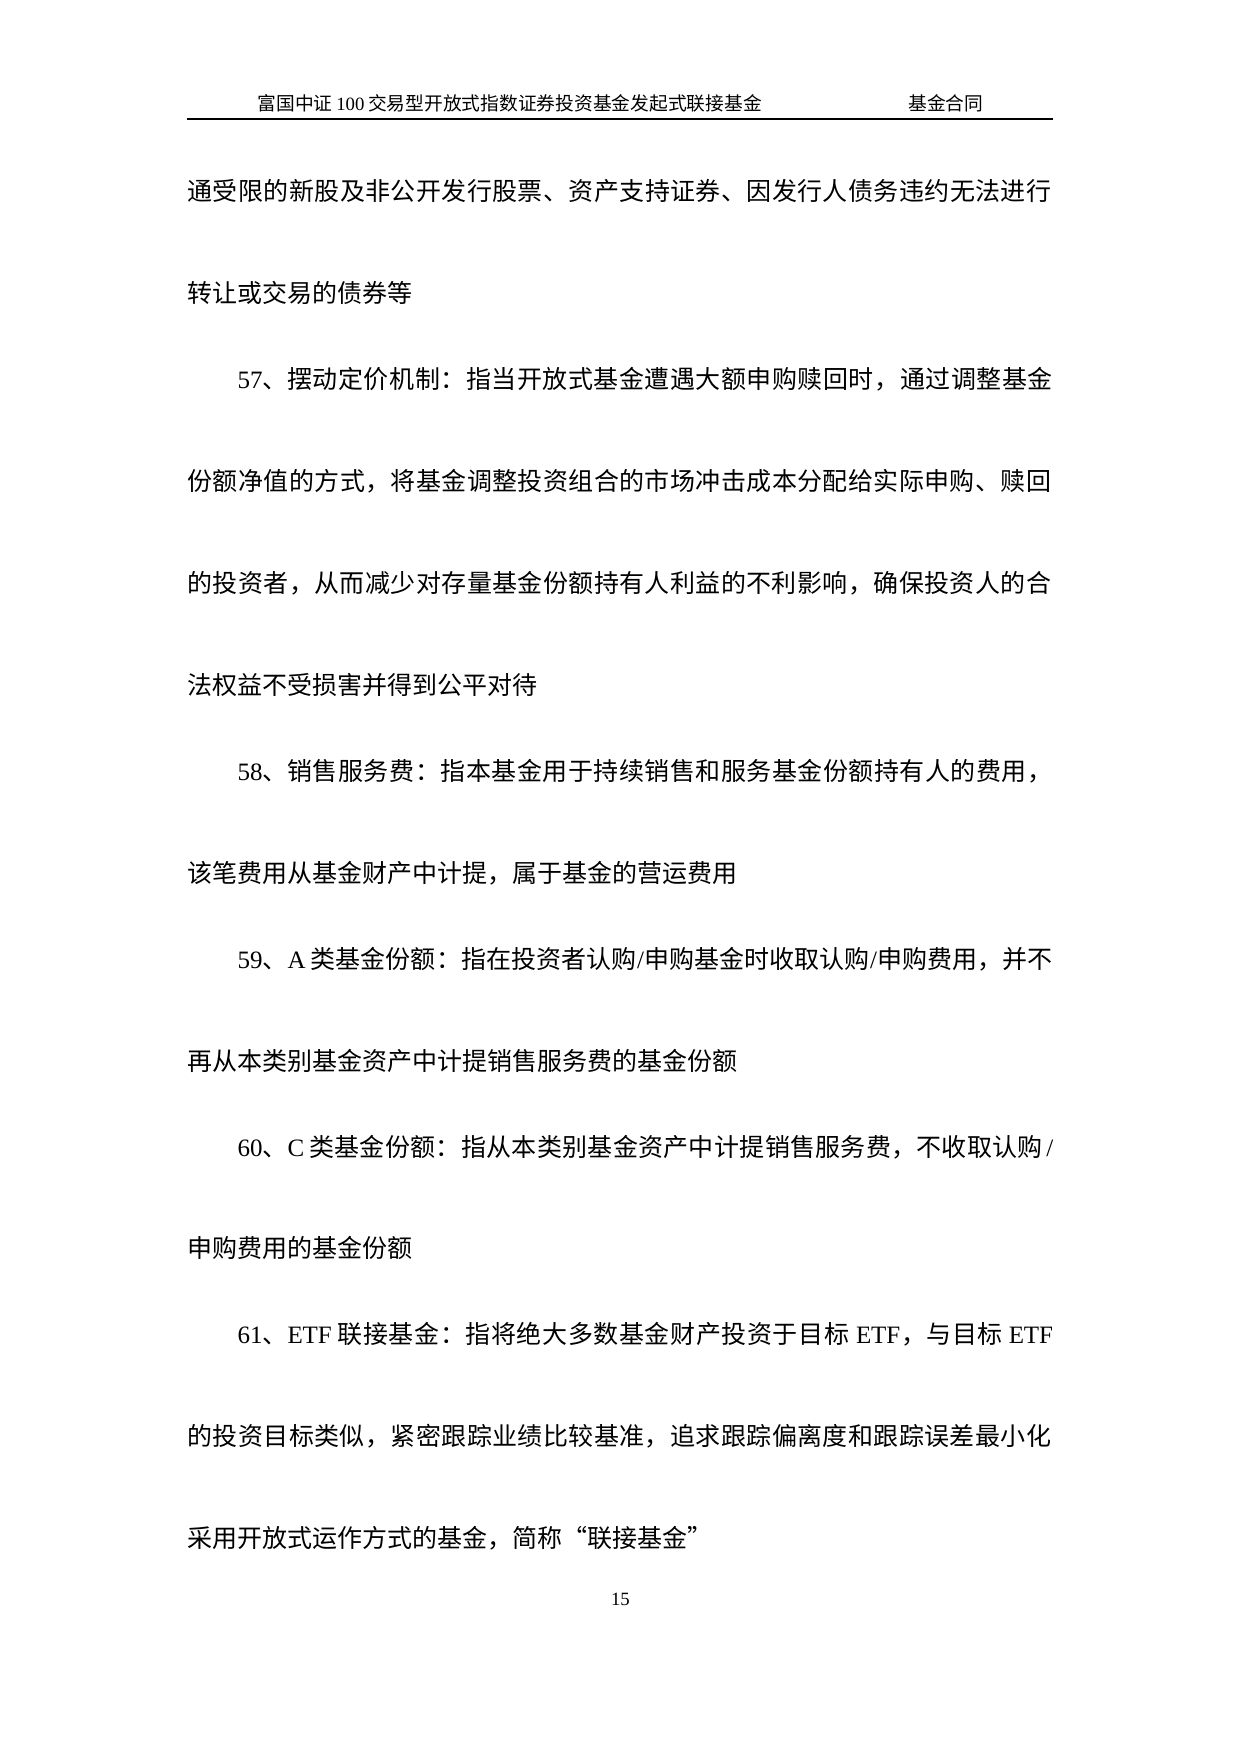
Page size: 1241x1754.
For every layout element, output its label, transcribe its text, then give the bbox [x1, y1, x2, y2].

list 销售服务费：指本基金用于持续销售和服务基金份额持有人的费用，该笔费用从基金财产中计提，属于基金的营运费用 [187, 735, 1053, 905]
list C类基金份额：指从本类别基金资产中计提销售服务费，不收取认购/申购费用的基金份额 [187, 1111, 1053, 1281]
list A类基金份额：指在投资者认购/申购基金时收取认购/申购费用，并不再从本类别基金资产中计提销售服务费的基金份额 [187, 923, 1053, 1093]
list 摆动定价机制：指当开放式基金遭遇大额申购赎回时，通过调整基金份额净值的方式，将基金调整投资组合的市场冲击成本分配给实际申购、赎回的投资者，从而减少对存量基金份额持有人利益的不利影响，确保投资人的合法权益不受损害并得到公平对待 [187, 344, 1053, 717]
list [187, 156, 1053, 326]
list ETF联接基金：指将绝大多数基金财产投资于目标ETF，与目标ETF的投资目标类似，紧密跟踪业绩比较基准，追求跟踪偏离度和跟踪误差最小化，采用开放式运作方式的基金，简称“联接基金” [187, 1299, 1053, 1571]
